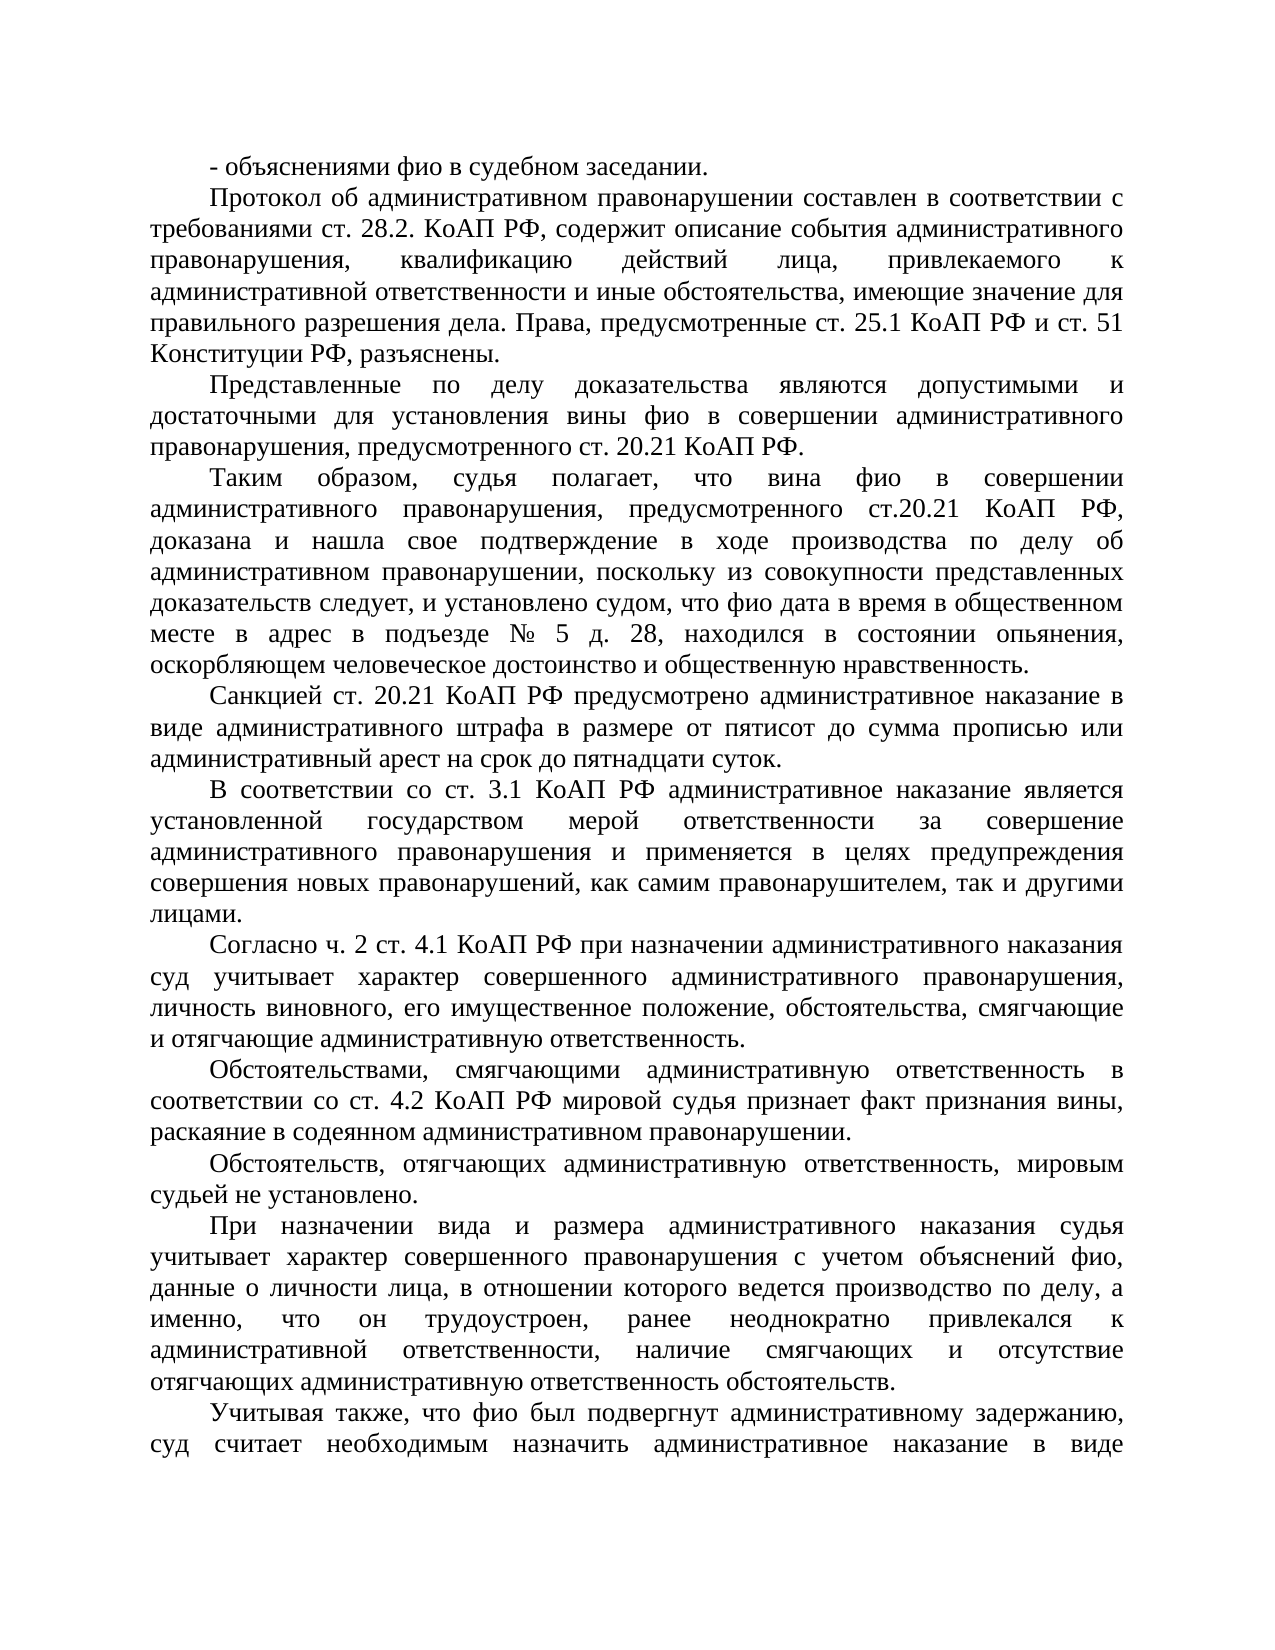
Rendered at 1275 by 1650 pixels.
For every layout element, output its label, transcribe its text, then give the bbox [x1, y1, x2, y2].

text В соответствии со ст. 3.1 КоАП РФ административное наказание является установленной государством мерой ответственности за совершение административного правонарушения и применяется в целях предупреждения совершения новых правонарушений, как самим правонарушителем, так и другими лицами. [150, 773, 1125, 929]
text Протокол об административном правонарушении составлен в соответствии с требованиями ст. 28.2. КоАП РФ, содержит описание события административного правонарушения, квалификацию действий лица, привлекаемого к административной ответственности и иные обстоятельства, имеющие значение для правильного разрешения дела. Права, предусмотренные ст. 25.1 КоАП РФ и ст. 51 Конституции РФ, разъяснены. [150, 181, 1125, 368]
text Санкцией ст. 20.21 КоАП РФ предусмотрено административное наказание в виде административного штрафа в размере от пятисот до сумма прописью или административный арест на срок до пятнадцати суток. [150, 679, 1125, 773]
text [150, 1396, 1125, 1458]
text Обстоятельств, отягчающих административную ответственность, мировым судьей не установлено. [150, 1147, 1125, 1209]
text При назначении вида и размера административного наказания судья учитывает характер совершенного правонарушения с учетом объяснений фио, данные о личности лица, в отношении которого ведется производство по делу, а именно, что он трудоустроен, ранее неоднократно привлекался к административной ответственности, наличие смягчающих и отсутствие отягчающих административную ответственность обстоятельств. [150, 1209, 1125, 1396]
text Таким образом, судья полагает, что вина фио в совершении административного правонарушения, предусмотренного ст.20.21 КоАП РФ, доказана и нашла свое подтверждение в ходе производства по делу об административном правонарушении, поскольку из совокупности представленных доказательств следует, и установлено судом, что фио дата в время в общественном месте в адрес в подъезде № 5 д. 28, находился в состоянии опьянения, оскорбляющем человеческое достоинство и общественную нравственность. [150, 461, 1125, 679]
text - объяснениями фио в судебном заседании. [150, 150, 1125, 181]
text Представленные по делу доказательства являются допустимыми и достаточными для установления вины фио в совершении административного правонарушения, предусмотренного ст. 20.21 КоАП РФ. [150, 368, 1125, 461]
text Обстоятельствами, смягчающими административную ответственность в соответствии со ст. 4.2 КоАП РФ мировой судья признает факт признания вины, раскаяние в содеянном административном правонарушении. [150, 1053, 1125, 1147]
text Согласно ч. 2 ст. 4.1 КоАП РФ при назначении административного наказания суд учитывает характер совершенного административного правонарушения, личность виновного, его имущественное положение, обстоятельства, смягчающие и отягчающие административную ответственность. [150, 929, 1125, 1053]
